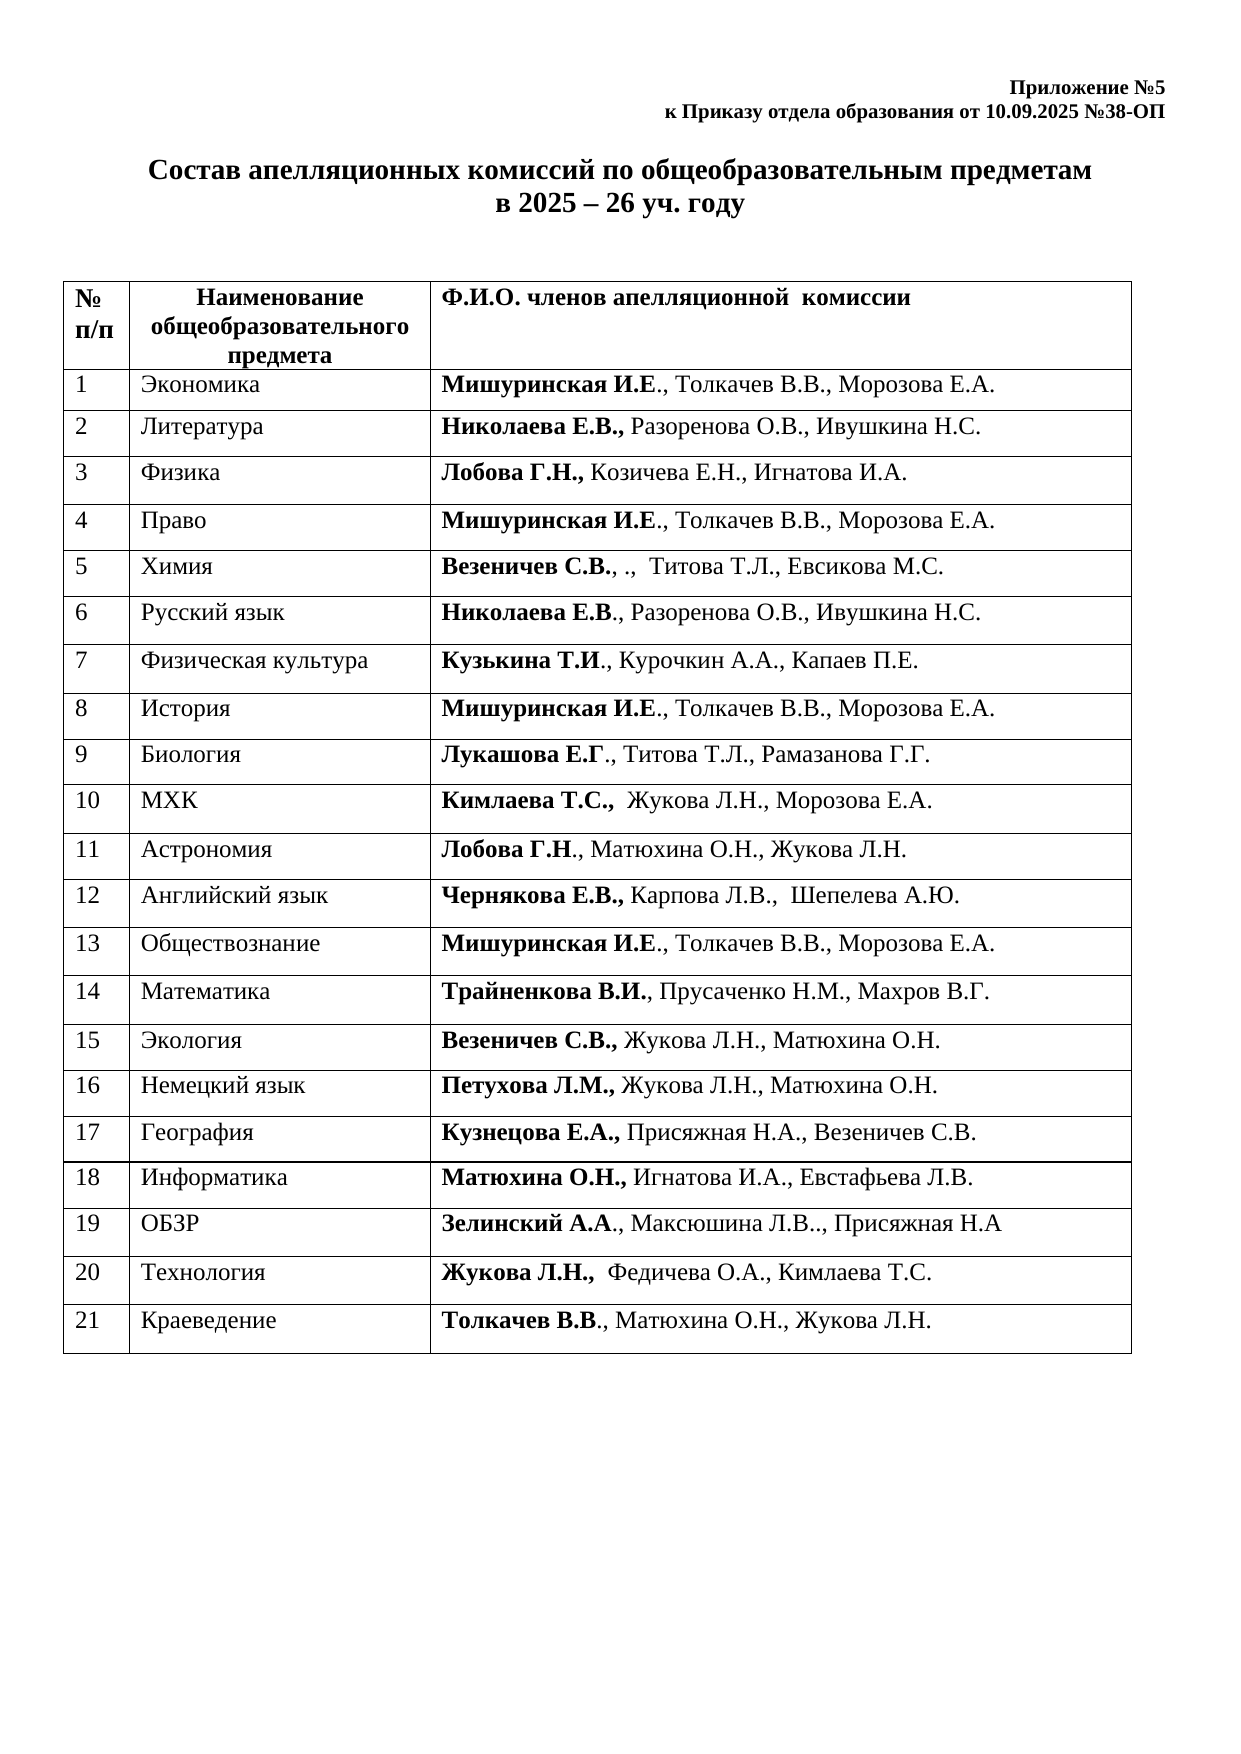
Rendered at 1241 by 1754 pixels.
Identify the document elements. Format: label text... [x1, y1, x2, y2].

table_cell Николаева Е.В., Разоренова О.В., Ивушкина Н.С. [431, 597, 1131, 644]
table_cell 18 [64, 1163, 129, 1207]
table_cell Петухова Л.М., Жукова Л.Н., Матюхина О.Н. [431, 1071, 1131, 1116]
table_cell 20 [64, 1257, 129, 1304]
table_header Наименование общеобразовательного предмета [130, 282, 430, 368]
table_header № п/п [64, 282, 129, 368]
table_cell Физическая культура [130, 645, 430, 692]
table_cell Краеведение [130, 1305, 430, 1352]
table_cell 4 [64, 505, 129, 550]
table_cell Лукашова Е.Г., Титова Т.Л., Рамазанова Г.Г. [431, 740, 1131, 784]
table_cell Экономика [130, 370, 430, 410]
table_cell Везеничев С.В., Жукова Л.Н., Матюхина О.Н. [431, 1025, 1131, 1069]
table_cell Физика [130, 457, 430, 504]
table_cell Лобова Г.Н., Матюхина О.Н., Жукова Л.Н. [431, 834, 1131, 879]
table_cell Литература [130, 411, 430, 456]
table_cell Английский язык [130, 880, 430, 927]
table_cell Кимлаева Т.С., Жукова Л.Н., Морозова Е.А. [431, 785, 1131, 833]
table_cell Лобова Г.Н., Козичева Е.Н., Игнатова И.А. [431, 457, 1131, 504]
table_cell 2 [64, 411, 129, 456]
table_cell МХК [130, 785, 430, 833]
table_cell Обществознание [130, 928, 430, 975]
table_cell 9 [64, 740, 129, 784]
table_cell 14 [64, 976, 129, 1024]
table_cell 15 [64, 1025, 129, 1069]
table_cell 7 [64, 645, 129, 692]
table_cell 6 [64, 597, 129, 644]
table_cell Толкачев В.В., Матюхина О.Н., Жукова Л.Н. [431, 1305, 1131, 1352]
table_cell Кузькина Т.И., Курочкин А.А., Капаев П.Е. [431, 645, 1131, 692]
table_cell 11 [64, 834, 129, 879]
table_cell Зелинский А.А., Максюшина Л.В.., Присяжная Н.А [431, 1209, 1131, 1256]
table_cell 21 [64, 1305, 129, 1352]
table_cell Мишуринская И.Е., Толкачев В.В., Морозова Е.А. [431, 505, 1131, 550]
table_cell Химия [130, 551, 430, 596]
table_cell ОБЗР [130, 1209, 430, 1256]
table_cell Чернякова Е.В., Карпова Л.В., Шепелева А.Ю. [431, 880, 1131, 927]
table_cell Кузнецова Е.А., Присяжная Н.А., Везеничев С.В. [431, 1117, 1131, 1161]
table_cell 19 [64, 1209, 129, 1256]
table_cell 5 [64, 551, 129, 596]
table_cell Мишуринская И.Е., Толкачев В.В., Морозова Е.А. [431, 694, 1131, 738]
table_cell 10 [64, 785, 129, 833]
table_cell 16 [64, 1071, 129, 1116]
text к Приказу отдела образования от 10.09.2025 №38-ОП [75, 99, 1165, 123]
table_cell Математика [130, 976, 430, 1024]
table_cell Биология [130, 740, 430, 784]
table_cell 12 [64, 880, 129, 927]
table_header Ф.И.О. членов апелляционной комиссии [431, 282, 1131, 368]
table_cell 17 [64, 1117, 129, 1161]
table_cell Николаева Е.В., Разоренова О.В., Ивушкина Н.С. [431, 411, 1131, 456]
table_cell География [130, 1117, 430, 1161]
table_cell 1 [64, 370, 129, 410]
table_cell Мишуринская И.Е., Толкачев В.В., Морозова Е.А. [431, 370, 1131, 410]
table_cell Технология [130, 1257, 430, 1304]
table_cell Право [130, 505, 430, 550]
table_cell Везеничев С.В., ., Титова Т.Л., Евсикова М.С. [431, 551, 1131, 596]
table_cell Русский язык [130, 597, 430, 644]
table_cell Экология [130, 1025, 430, 1069]
text Приложение №5 [75, 75, 1165, 99]
table_cell 3 [64, 457, 129, 504]
table_cell 8 [64, 694, 129, 738]
table_cell Информатика [130, 1163, 430, 1207]
table_cell Мишуринская И.Е., Толкачев В.В., Морозова Е.А. [431, 928, 1131, 975]
table_cell Трайненкова В.И., Прусаченко Н.М., Махров В.Г. [431, 976, 1131, 1024]
text Состав апелляционных комиссий по общеобразовательным предметам в 2025 – 26 уч. году [75, 152, 1165, 219]
table_cell Немецкий язык [130, 1071, 430, 1116]
table_cell Астрономия [130, 834, 430, 879]
table_cell Жукова Л.Н., Федичева О.А., Кимлаева Т.С. [431, 1257, 1131, 1304]
table_cell История [130, 694, 430, 738]
table_cell Матюхина О.Н., Игнатова И.А., Евстафьева Л.В. [431, 1163, 1131, 1207]
table_cell 13 [64, 928, 129, 975]
